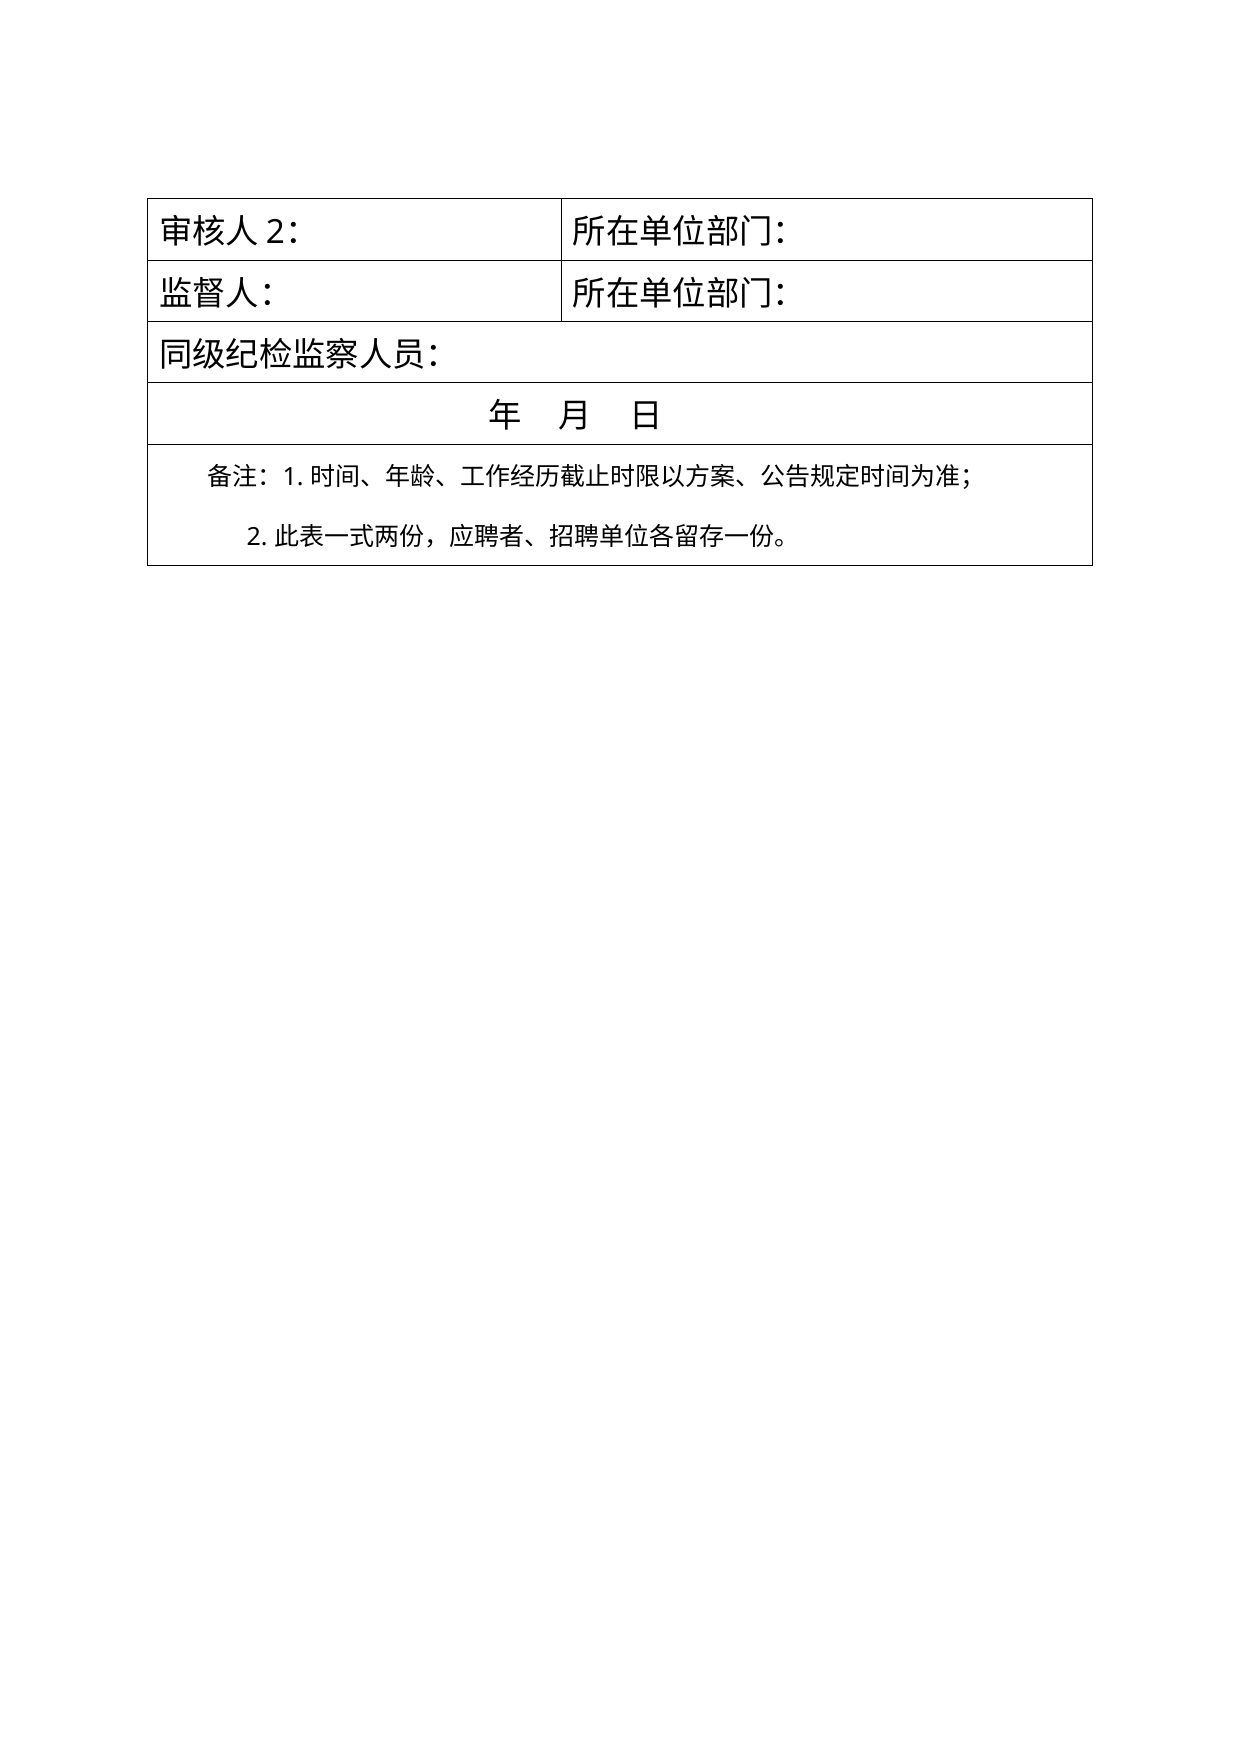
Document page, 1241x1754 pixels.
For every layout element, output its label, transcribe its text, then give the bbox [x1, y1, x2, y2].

table_cell 所在单位部门： [562, 199, 1092, 259]
table_cell 审核人2： [148, 199, 561, 259]
table_cell 备注：1. 时间、年龄、工作经历截止时限以方案、公告规定时间为准； 2. 此表一式两份，应聘者、招聘单位各留存一份。 [148, 445, 1092, 565]
table_cell 同级纪检监察人员： [148, 322, 1092, 382]
table_cell 监督人： [148, 261, 561, 321]
table_cell 所在单位部门： [562, 261, 1092, 321]
table_cell 年 月 日 [148, 383, 1092, 443]
